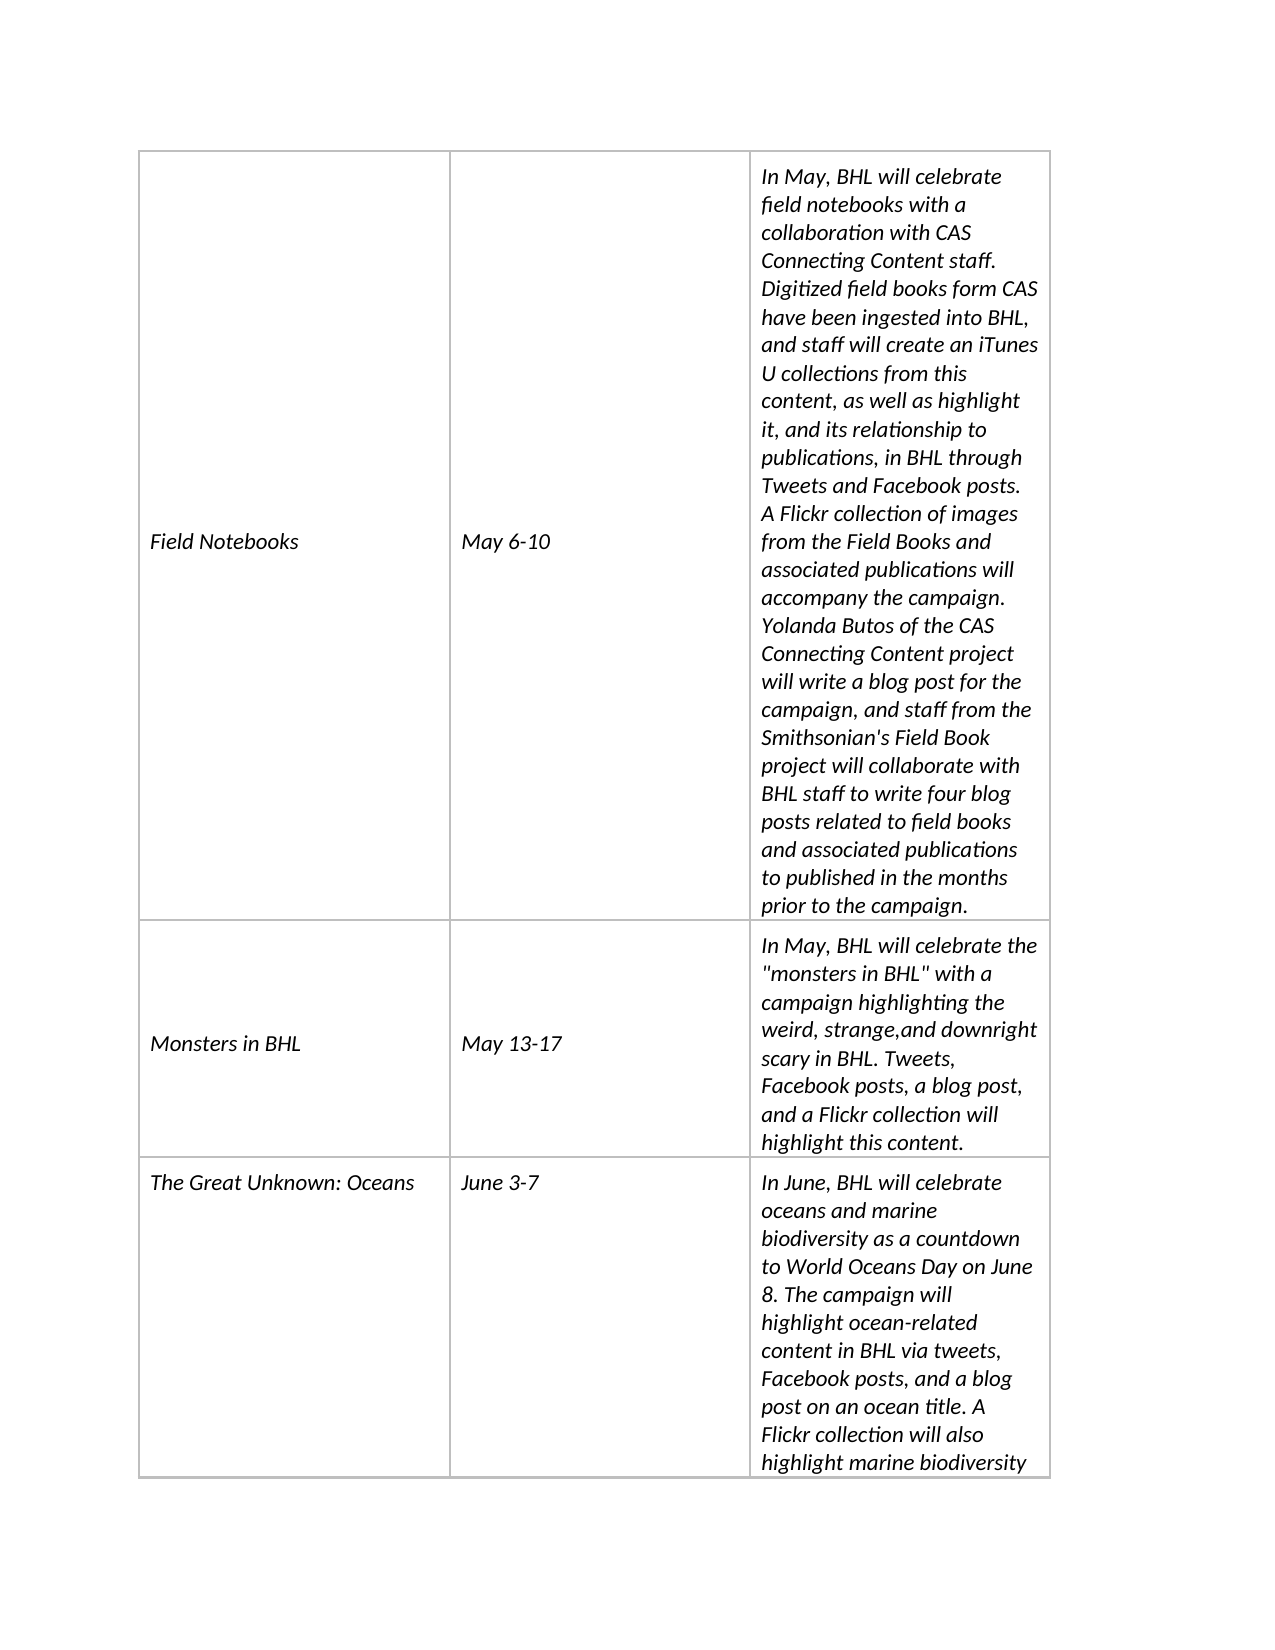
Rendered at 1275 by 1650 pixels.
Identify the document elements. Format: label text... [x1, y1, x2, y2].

table_cell May 6-10 [451, 152, 749, 919]
table_cell Field Notebooks [140, 152, 449, 919]
table_cell June 3-7 [451, 1158, 749, 1476]
table_cell In May, BHL will celebrate field notebooks with a collaboration with CAS Connecting Content staff. Digitized field books form CAS have been ingested into BHL, and staff will create an iTunes U collections from this content, as well as highlight it, and its relationship to publications, in BHL through Tweets and Facebook posts. A Flickr collection of images from the Field Books and associated publications will accompany the campaign. Yolanda Butos of the CAS Connecting Content project will write a blog post for the campaign, and staff from the Smithsonian's Field Book project will collaborate with BHL staff to write four blog posts related to field books and associated publications to published in the months prior to the campaign. [751, 152, 1049, 919]
table_cell May 13-17 [451, 921, 749, 1156]
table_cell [140, 1158, 449, 1476]
table_cell In May, BHL will celebrate the "monsters in BHL" with a campaign highlighting the weird, strange,and downright scary in BHL. Tweets, Facebook posts, a blog post, and a Flickr collection will highlight this content. [751, 921, 1049, 1156]
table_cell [751, 1158, 1049, 1476]
table_cell Monsters in BHL [140, 921, 449, 1156]
